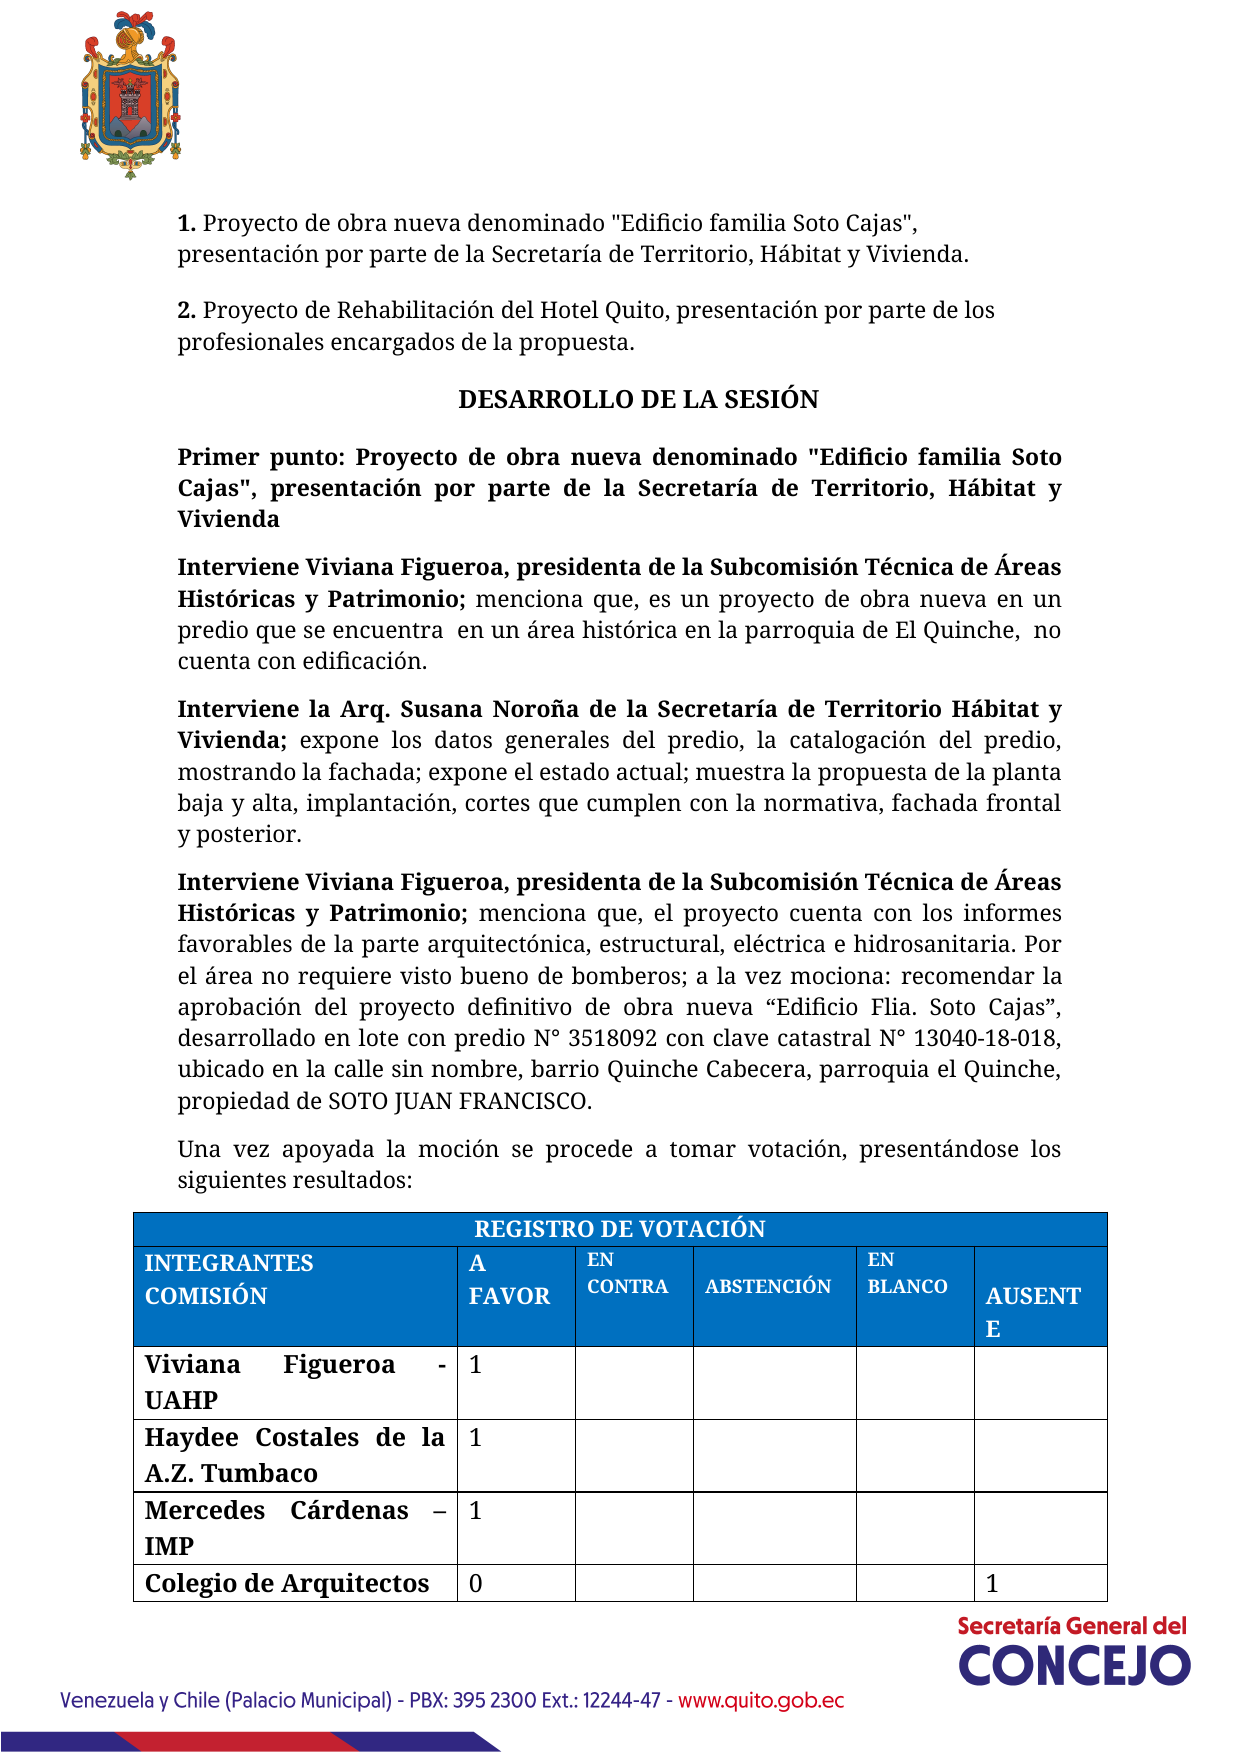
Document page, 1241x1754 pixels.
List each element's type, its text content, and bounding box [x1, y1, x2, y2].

table_cell [576, 1565, 693, 1601]
table_cell [975, 1420, 1107, 1491]
table_cell [975, 1493, 1107, 1564]
table_cell ABSTENCIÓN [694, 1247, 856, 1346]
table_cell EN BLANCO [857, 1247, 974, 1346]
table_cell [694, 1420, 856, 1491]
table_cell INTEGRANTES COMISIÓN [134, 1247, 457, 1346]
table_header REGISTRO DE VOTACIÓN [134, 1213, 1107, 1246]
table_cell [857, 1493, 974, 1564]
text Interviene Viviana Figueroa, presidenta de la Subcomisión Técnica de Áreas Históricas y Patrimonio; menciona que, el proyecto cuenta con los informes favorables de la parte arquitectónica, estructural, eléctrica e hidrosanitaria. Por el área no requiere visto bueno de bomberos; a la vez mociona: recomendar la aprobación del proyecto definitivo de obra nueva “Edificio Flia. Soto Cajas”, desarrollado en lote con predio N° 3518092 con clave catastral N° 13040-18-018, ubicado en la calle sin nombre, barrio Quinche Cabecera, parroquia el Quinche, propiedad de SOTO JUAN FRANCISCO. [177, 866, 1063, 1116]
table_cell 1 [975, 1565, 1107, 1601]
table_cell [576, 1493, 693, 1564]
table_cell [576, 1420, 693, 1491]
table_cell [857, 1565, 974, 1601]
table_cell Mercedes Cárdenas – IMP [134, 1493, 457, 1564]
text Primer punto: Proyecto de obra nueva denominado "Edificio familia Soto Cajas", presentación por parte de la Secretaría de Territorio, Hábitat y Vivienda [177, 441, 1063, 534]
table_cell [694, 1565, 856, 1601]
table_cell [857, 1347, 974, 1419]
text 2. Proyecto de Rehabilitación del Hotel Quito, presentación por parte de los profesionales encargados de la propuesta. [177, 294, 1063, 357]
text Una vez apoyada la moción se procede a tomar votación, presentándose los siguientes resultados: [177, 1132, 1063, 1195]
table_cell Viviana Figueroa - UAHP [134, 1347, 457, 1419]
table_cell [694, 1493, 856, 1564]
table_cell [694, 1347, 856, 1419]
list DESARROLLO DE LA SESIÓN [215, 382, 1063, 416]
table_cell [857, 1420, 974, 1491]
table_cell EN CONTRA [576, 1247, 693, 1346]
table_cell [975, 1347, 1107, 1419]
table_cell 0 [458, 1565, 575, 1601]
table_cell 1 [458, 1420, 575, 1491]
table_cell [576, 1347, 693, 1419]
table_cell 1 [458, 1347, 575, 1419]
table_cell Haydee Costales de la A.Z. Tumbaco [134, 1420, 457, 1491]
text Interviene la Arq. Susana Noroña de la Secretaría de Territorio Hábitat y Vivienda; expone los datos generales del predio, la catalogación del predio, mostrando la fachada; expone el estado actual; muestra la propuesta de la planta baja y alta, implantación, cortes que cumplen con la normativa, fachada frontal y posterior. [177, 693, 1063, 849]
picture [1, 0, 1239, 1752]
table_cell AUSENTE [975, 1247, 1107, 1346]
table_cell 1 [458, 1493, 575, 1564]
table_cell Colegio de Arquitectos [134, 1565, 457, 1601]
text 1. Proyecto de obra nueva denominado "Edificio familia Soto Cajas", presentación por parte de la Secretaría de Territorio, Hábitat y Vivienda. [177, 207, 1063, 269]
text Interviene Viviana Figueroa, presidenta de la Subcomisión Técnica de Áreas Históricas y Patrimonio; menciona que, es un proyecto de obra nueva en un predio que se encuentra en un área histórica en la parroquia de El Quinche, no cuenta con edificación. [177, 551, 1063, 676]
table_cell A FAVOR [458, 1247, 575, 1346]
